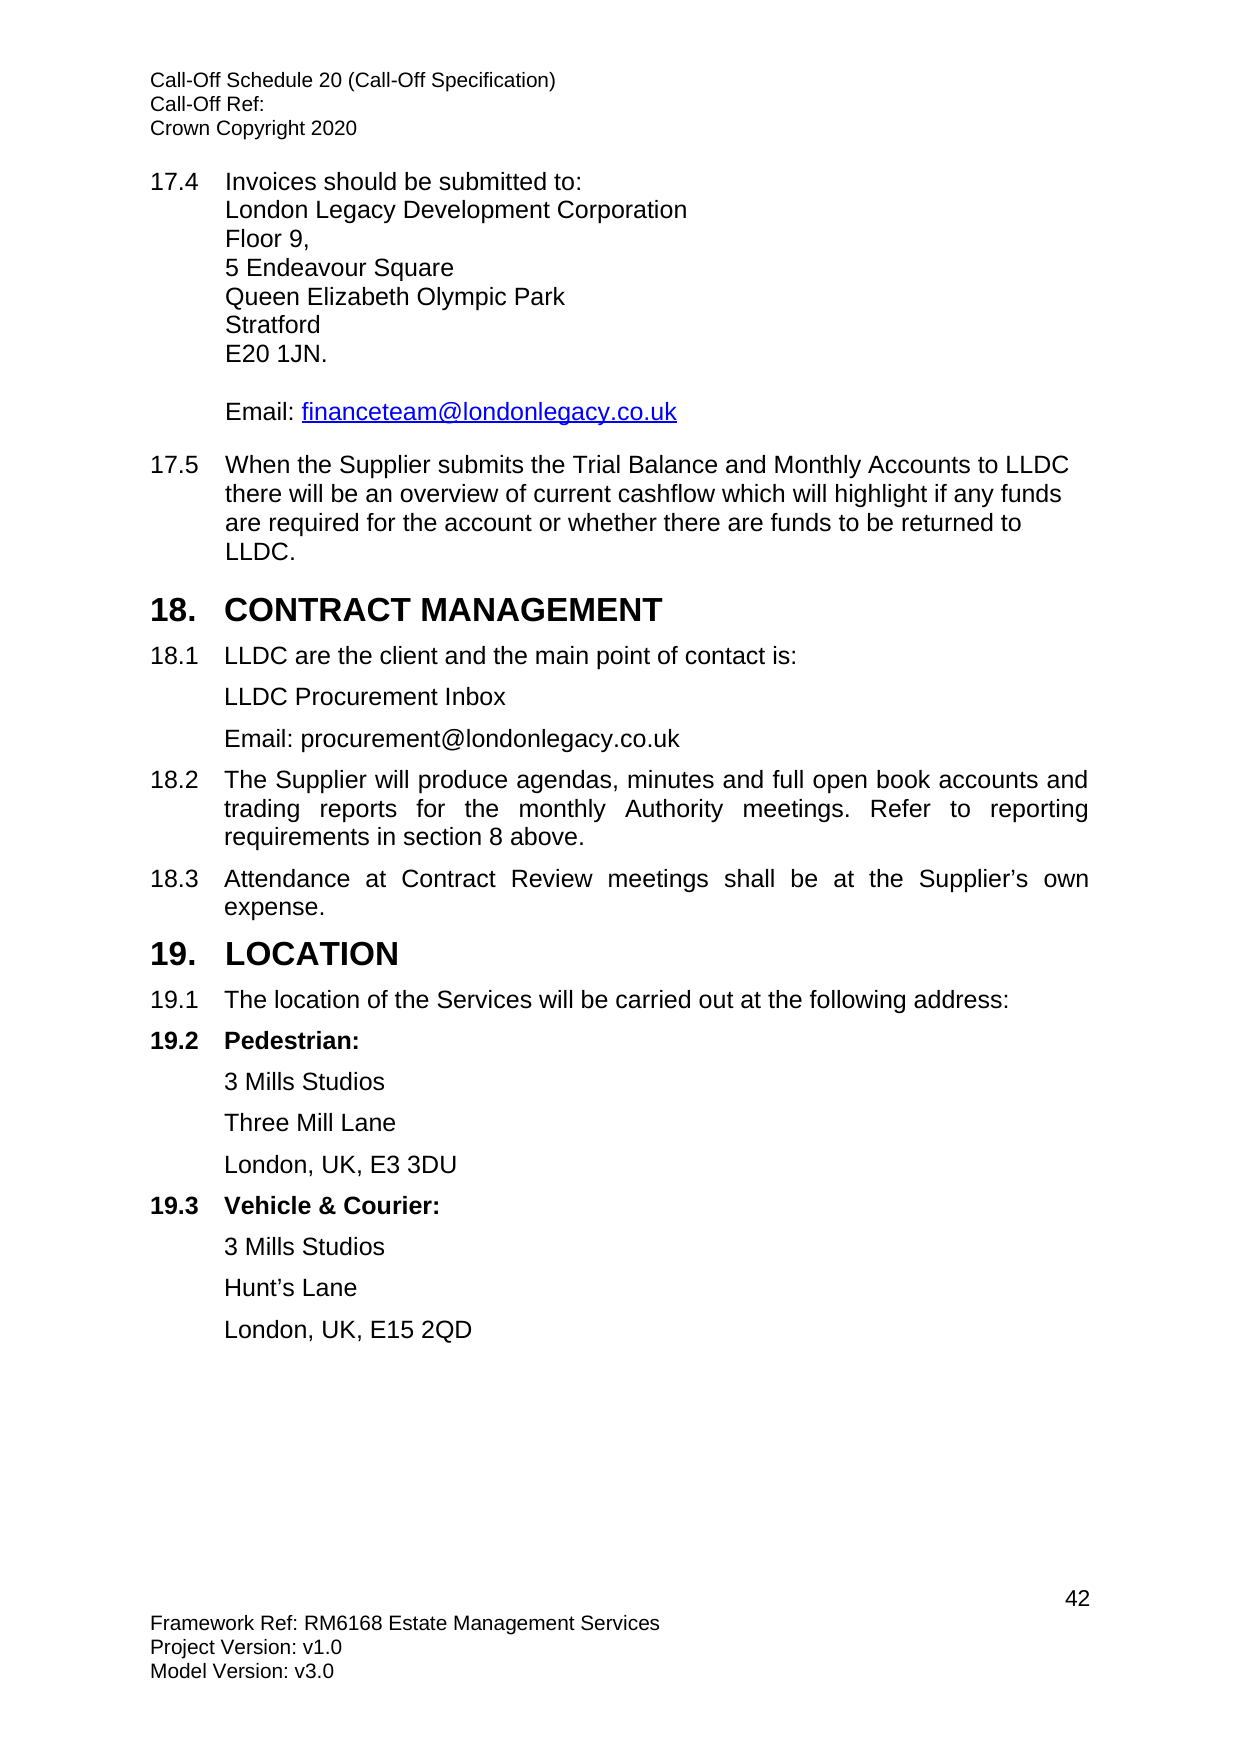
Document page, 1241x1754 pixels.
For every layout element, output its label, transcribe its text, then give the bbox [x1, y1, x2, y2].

subtitle LLDC are the client and the main point of contact is: [150, 641, 1090, 670]
subtitle When the Supplier submits the Trial Balance and Monthly Accounts to LLDC there will be an overview of current cashflow which will highlight if any funds are required for the account or whether there are funds to be returned to LLDC. [150, 450, 1090, 565]
subtitle LLDC Procurement Inbox [224, 682, 1090, 711]
subtitle Vehicle & Courier: [150, 1191, 1090, 1219]
subtitle Pedestrian: [150, 1026, 1090, 1054]
subtitle Hunt’s Lane [224, 1273, 1090, 1302]
subtitle The location of the Services will be carried out at the following address: [150, 984, 1090, 1013]
subtitle Attendance at Contract Review meetings shall be at the Supplier’s own expense. [150, 864, 1090, 921]
subtitle 3 Mills Studios [224, 1232, 1090, 1261]
subtitle London, UK, E3 3DU [224, 1149, 1090, 1178]
subtitle Location [150, 934, 1090, 972]
subtitle London, UK, E15 2QD [224, 1314, 1090, 1343]
subtitle CONTRACT MANAGEMENT [150, 590, 1090, 629]
subtitle Invoices should be submitted to: London Legacy Development Corporation Floor 9, 5 Endeavour Square Queen Elizabeth Olympic Park Stratford E20 1JN. Email: financeteam@londonlegacy.co.uk [150, 166, 1090, 425]
subtitle Email: procurement@londonlegacy.co.uk [224, 724, 1090, 752]
subtitle Three Mill Lane [224, 1108, 1090, 1137]
subtitle The Supplier will produce agendas, minutes and full open book accounts and trading reports for the monthly Authority meetings. Refer to reporting requirements in section 8 above. [150, 765, 1090, 851]
subtitle 3 Mills Studios [224, 1067, 1090, 1096]
